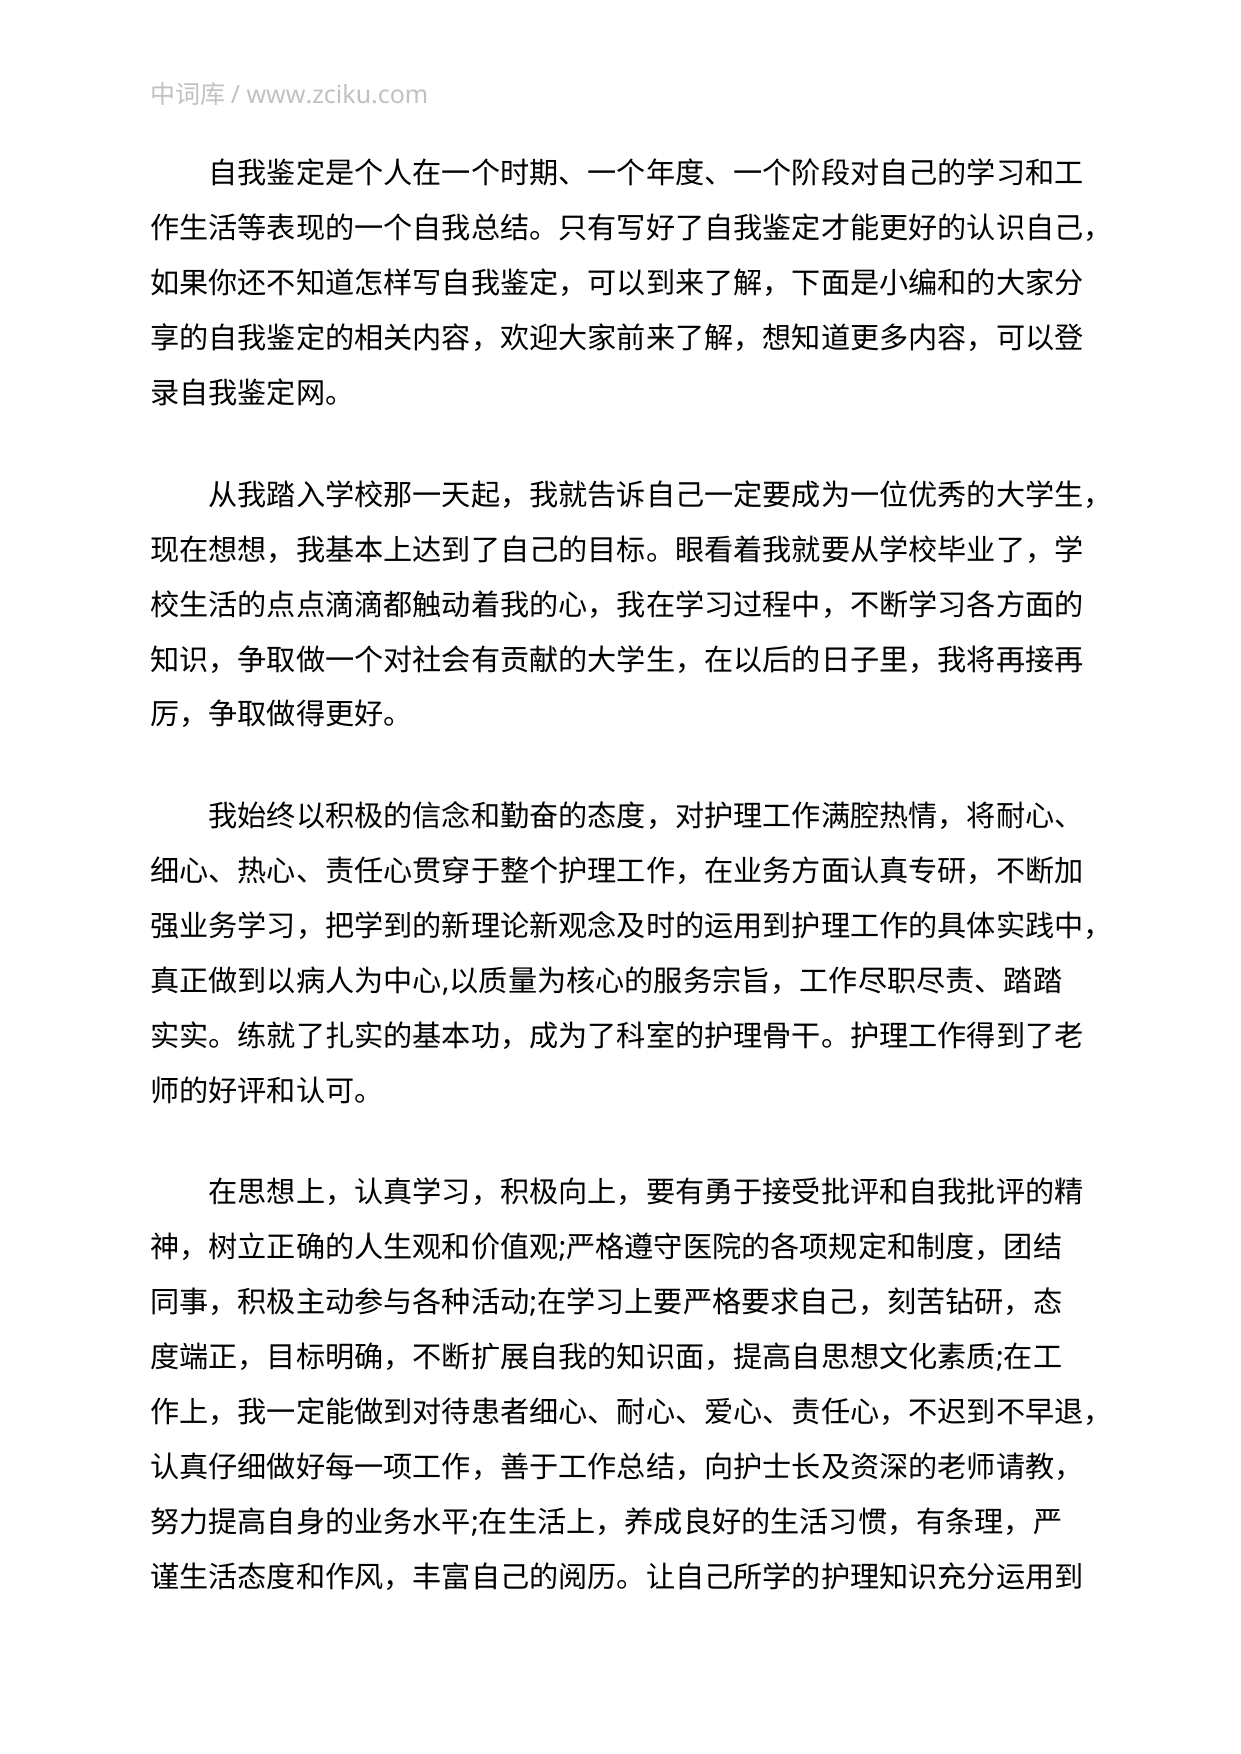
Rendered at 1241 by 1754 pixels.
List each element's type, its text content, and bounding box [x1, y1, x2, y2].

text 从我踏入学校那一天起，我就告诉自己一定要成为一位优秀的大学生，现在想想，我基本上达到了自己的目标。眼看着我就要从学校毕业了，学校生活的点点滴滴都触动着我的心，我在学习过程中，不断学习各方面的知识，争取做一个对社会有贡献的大学生，在以后的日子里，我将再接再厉，争取做得更好。 [150, 471, 1090, 733]
text 自我鉴定是个人在一个时期、一个年度、一个阶段对自己的学习和工作生活等表现的一个自我总结。只有写好了自我鉴定才能更好的认识自己，如果你还不知道怎样写自我鉴定，可以到来了解，下面是小编和的大家分享的自我鉴定的相关内容，欢迎大家前来了解，想知道更多内容，可以登录自我鉴定网。 [150, 150, 1090, 412]
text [150, 1169, 1090, 1596]
text 我始终以积极的信念和勤奋的态度，对护理工作满腔热情，将耐心、细心、热心、责任心贯穿于整个护理工作，在业务方面认真专研，不断加强业务学习，把学到的新理论新观念及时的运用到护理工作的具体实践中，真正做到以病人为中心,以质量为核心的服务宗旨，工作尽职尽责、踏踏实实。练就了扎实的基本功，成为了科室的护理骨干。护理工作得到了老师的好评和认可。 [150, 793, 1090, 1109]
